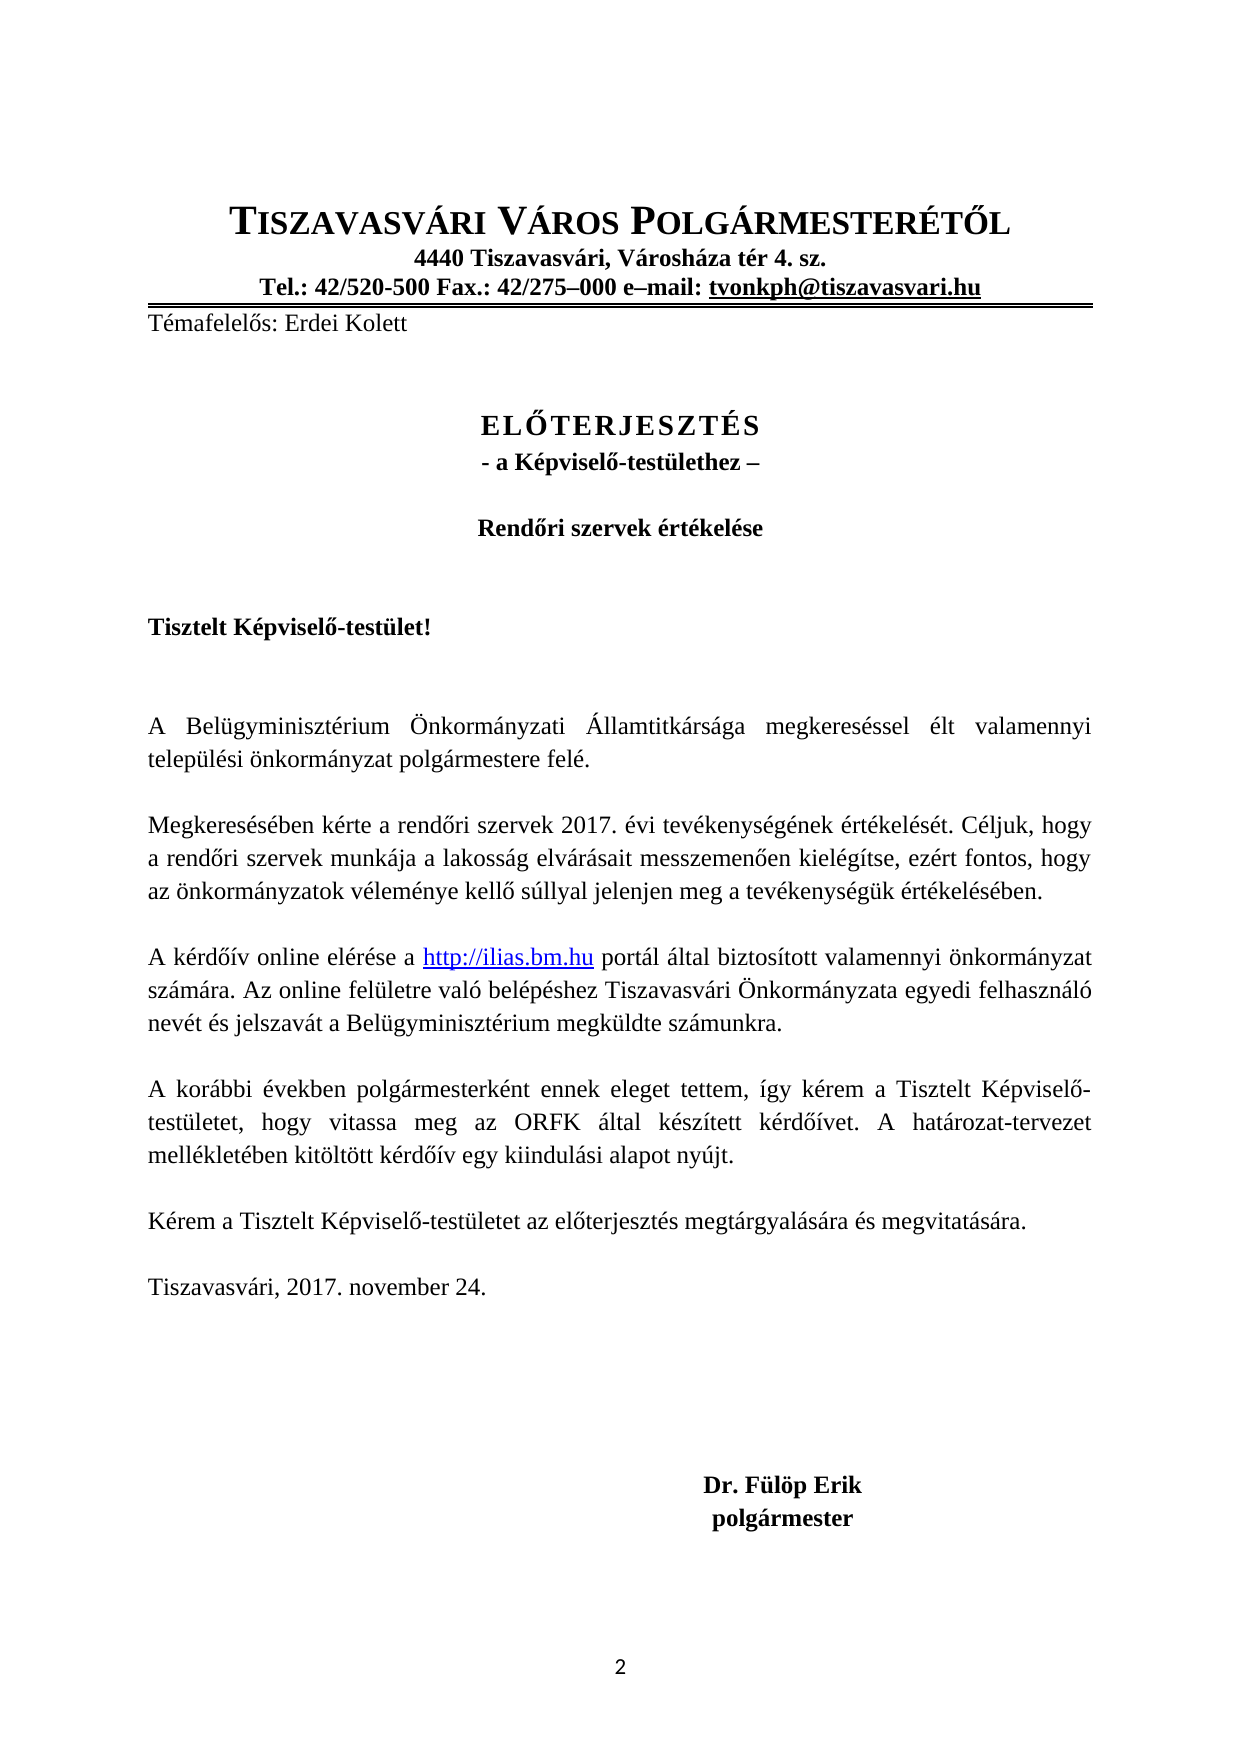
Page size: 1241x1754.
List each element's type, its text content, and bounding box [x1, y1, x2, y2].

text Kérem a Tisztelt Képviselő-testületet az előterjesztés megtárgyalására és megvitatására. [148, 1206, 1093, 1235]
text 4440 Tiszavasvári, Városháza tér 4. sz. [148, 243, 1093, 272]
text Témafelelős: Erdei Kolett [148, 308, 1093, 336]
text Megkeresésében kérte a rendőri szervek 2017. évi tevékenységének értékelését. Céljuk, hogy a rendőri szervek munkája a lakosság elvárásait messzemenően kielégítse, ezért fontos, hogy az önkormányzatok véleménye kellő súllyal jelenjen meg a tevékenységük értékelésében. [148, 810, 1093, 905]
text ELŐTERJESZTÉS [148, 408, 1093, 442]
text Tel.: 42/520-500 Fax.: 42/275–000 e–mail: tvonkph@tiszavasvari.hu [148, 272, 1093, 303]
text Tiszavasvári, 2017. november 24. [148, 1272, 1093, 1301]
text Tisztelt Képviselő-testület! [148, 612, 1093, 641]
text Dr. Fülöp Erik [148, 1471, 1093, 1499]
text A Belügyminisztérium Önkormányzati Államtitkársága megkereséssel élt valamennyi települési önkormányzat polgármestere felé. [148, 711, 1093, 773]
text - a Képviselő-testülethez – [148, 447, 1093, 476]
text polgármester [148, 1503, 1093, 1532]
text A korábbi években polgármesterként ennek eleget tettem, így kérem a Tisztelt Képviselő-testületet, hogy vitassa meg az ORFK által készített kérdőívet. A határozat-tervezet mellékletében kitöltött kérdőív egy kiindulási alapot nyújt. [148, 1074, 1093, 1169]
text Rendőri szervek értékelése [148, 513, 1093, 542]
text Tiszavasvári Város Polgármesterétől [148, 196, 1093, 243]
text A kérdőív online elérése a http://ilias.bm.hu portál által biztosított valamennyi önkormányzat számára. Az online felületre való belépéshez Tiszavasvári Önkormányzata egyedi felhasználó nevét és jelszavát a Belügyminisztérium megküldte számunkra. [148, 942, 1093, 1037]
